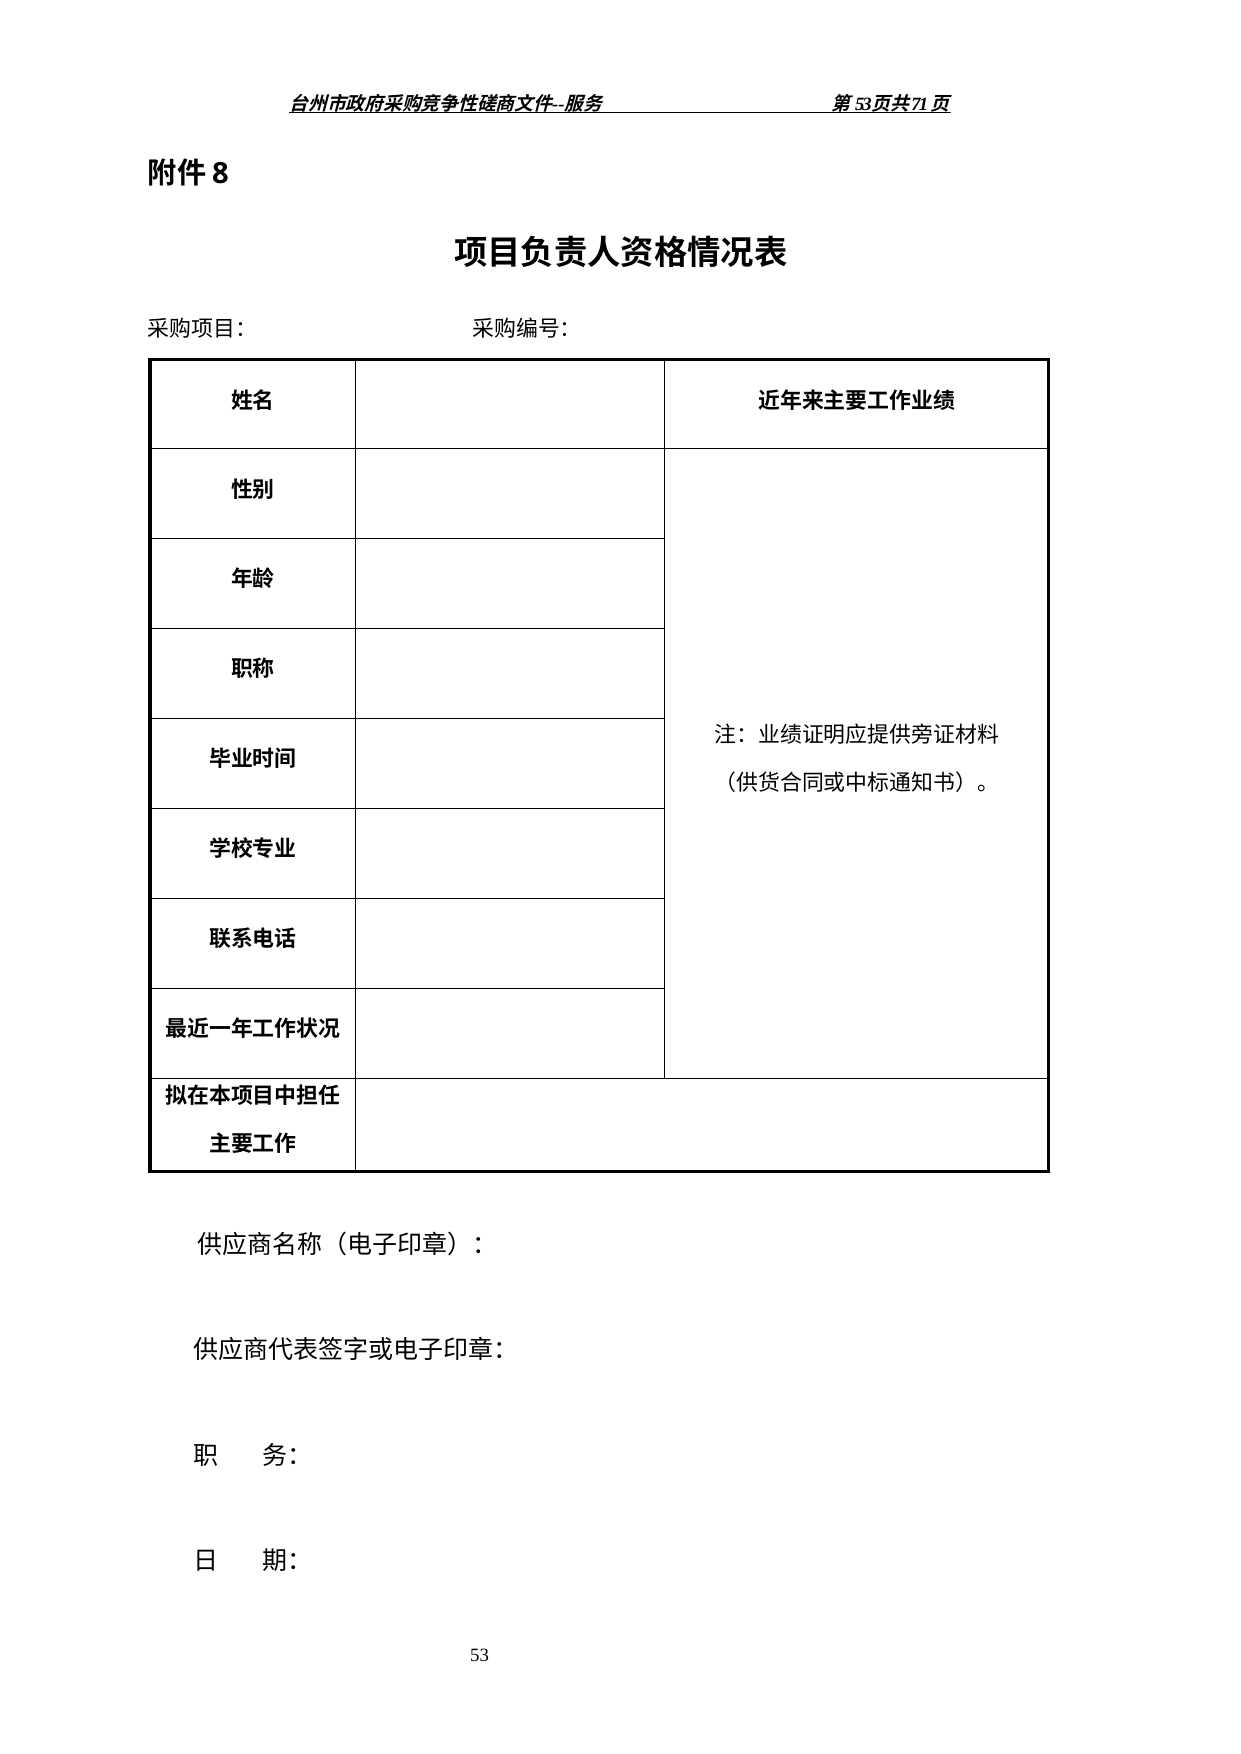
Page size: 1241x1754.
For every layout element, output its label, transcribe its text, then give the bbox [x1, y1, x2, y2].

text 供应商代表签字或电子印章： [148, 1330, 1092, 1366]
table_cell 职称 [152, 629, 355, 718]
table_cell [356, 809, 664, 898]
table_cell 联系电话 [152, 899, 355, 988]
table_cell [356, 989, 664, 1077]
text 日 期： [148, 1541, 1092, 1577]
table_header [356, 361, 664, 448]
table_cell [356, 899, 664, 988]
table_cell 性别 [152, 449, 355, 538]
table_cell 最近一年工作状况 [152, 989, 355, 1077]
text 采购项目： 采购编号： [148, 311, 1092, 342]
table_cell 拟在本项目中担任主要工作 [152, 1079, 355, 1170]
table_cell 注：业绩证明应提供旁证材料 （供货合同或中标通知书）。 [665, 449, 1047, 1077]
table_cell [356, 539, 664, 628]
text 职 务： [148, 1435, 1092, 1471]
text 附件8 [148, 150, 1092, 192]
table_cell [356, 629, 664, 718]
table_cell 年龄 [152, 539, 355, 628]
table_cell [356, 449, 664, 538]
text 项目负责人资格情况表 [148, 226, 1093, 274]
table_cell [356, 1079, 1047, 1170]
table_cell [356, 719, 664, 808]
text 供应商名称（电子印章）： [148, 1224, 1092, 1261]
table_header 近年来主要工作业绩 [665, 361, 1047, 448]
table_cell 学校专业 [152, 809, 355, 898]
table_cell 毕业时间 [152, 719, 355, 808]
table_header 姓名 [152, 361, 355, 448]
